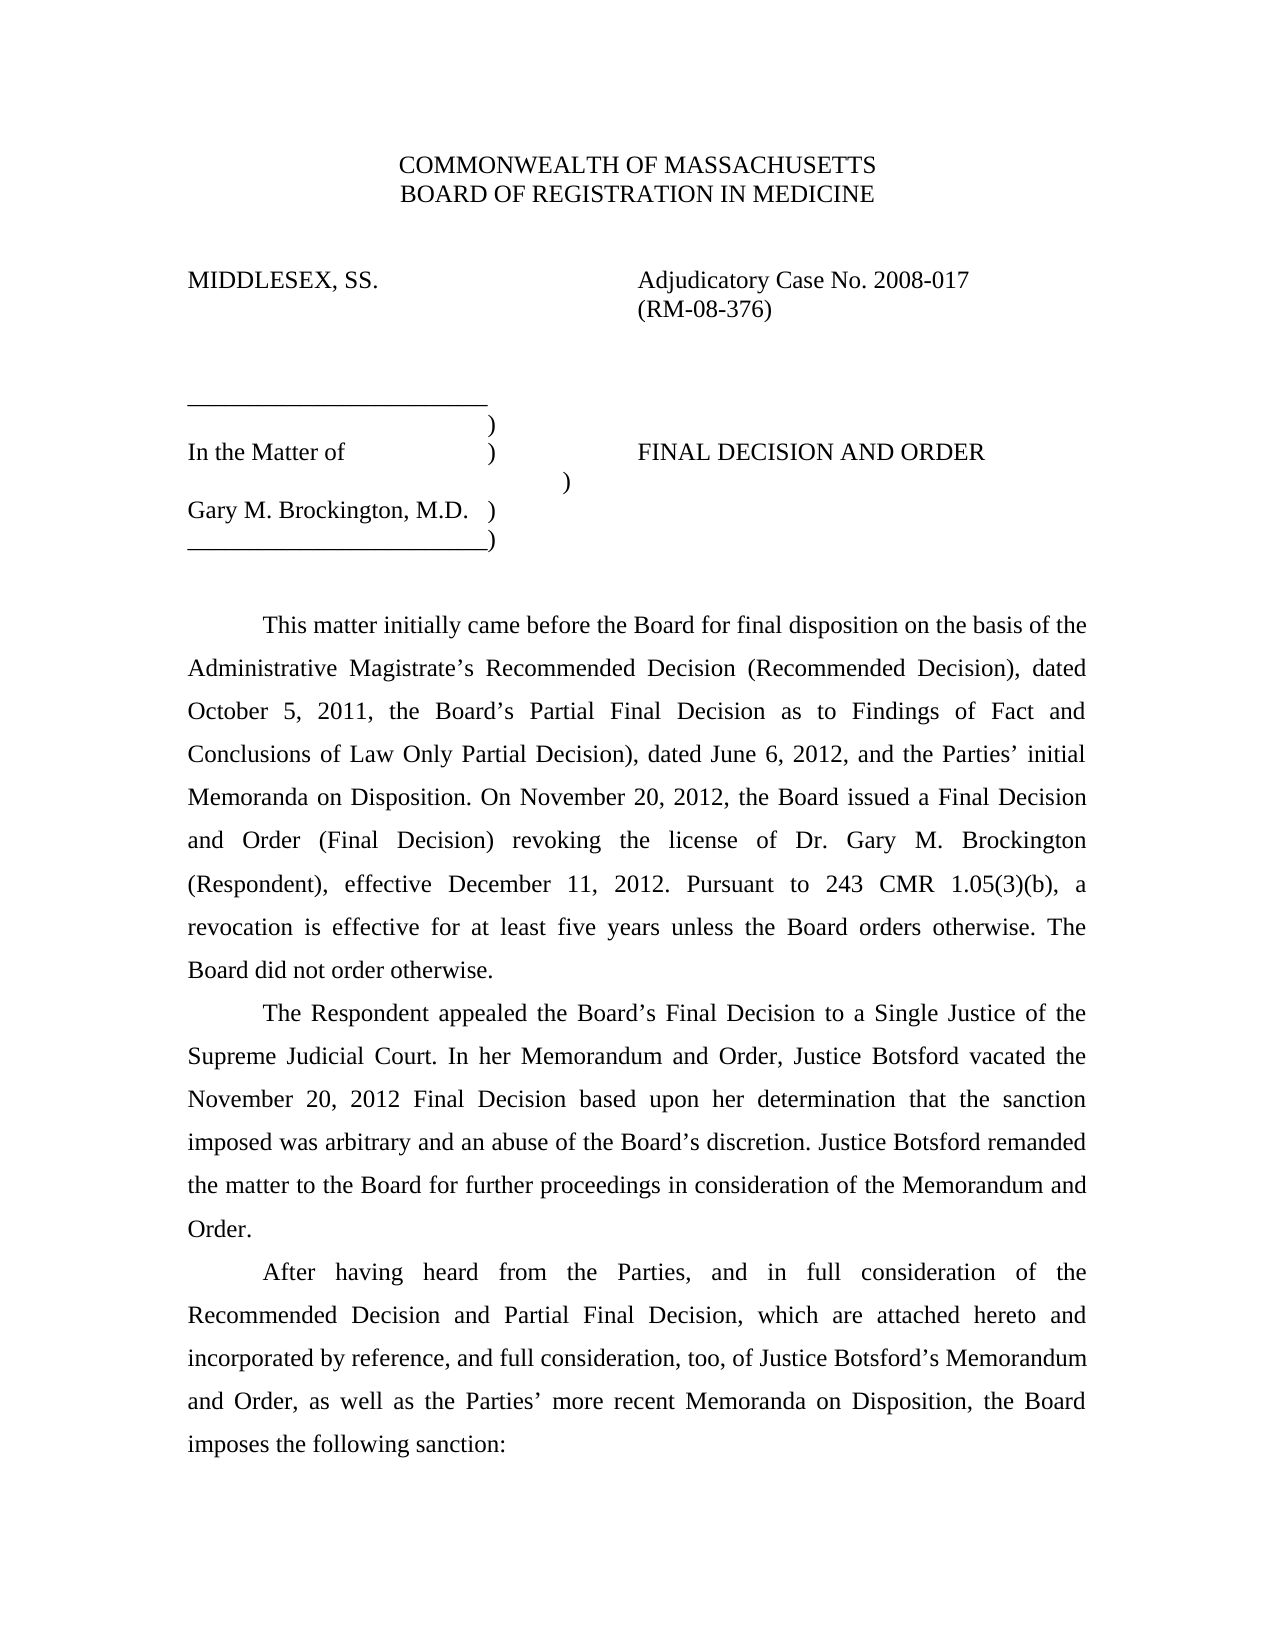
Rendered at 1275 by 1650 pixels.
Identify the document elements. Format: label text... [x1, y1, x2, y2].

text In the Matter of ) FINAL DECISION AND ORDER ) [187, 437, 1087, 495]
text This matter initially came before the Board for final disposition on the basis of the Administrative Magistrate’s Recommended Decision (Recommended Decision), dated October 5, 2011, the Board’s Partial Final Decision as to Findings of Fact and Conclusions of Law Only Partial Decision), dated June 6, 2012, and the Parties’ initial Memoranda on Disposition. On November 20, 2012, the Board issued a Final Decision and Order (Final Decision) revoking the license of Dr. Gary M. Brockington (Respondent), effective December 11, 2012. Pursuant to 243 CMR 1.05(3)(b), a revocation is effective for at least five years unless the Board orders otherwise. The Board did not order otherwise. [187, 610, 1087, 984]
text After having heard from the Parties, and in full consideration of the Recommended Decision and Partial Final Decision, which are attached hereto and incorporated by reference, and full consideration, too, of Justice Botsford’s Memorandum and Order, as well as the Parties’ more recent Memoranda on Disposition, the Board imposes the following sanction: [187, 1257, 1087, 1458]
text ________________________) [187, 524, 1087, 552]
text Gary M. Brockington, M.D. ) [187, 495, 1087, 524]
text BOARD OF REGISTRATION IN MEDICINE [187, 179, 1087, 207]
text ________________________ [187, 380, 1087, 409]
text ) [187, 409, 1087, 437]
text MIDDLESEX, SS. Adjudicatory Case No. 2008-017 [187, 265, 1087, 294]
text (RM-08-376) [187, 294, 1087, 322]
text The Respondent appealed the Board’s Final Decision to a Single Justice of the Supreme Judicial Court. In her Memorandum and Order, Justice Botsford vacated the November 20, 2012 Final Decision based upon her determination that the sanction imposed was arbitrary and an abuse of the Board’s discretion. Justice Botsford remanded the matter to the Board for further proceedings in consideration of the Memorandum and Order. [187, 998, 1087, 1242]
